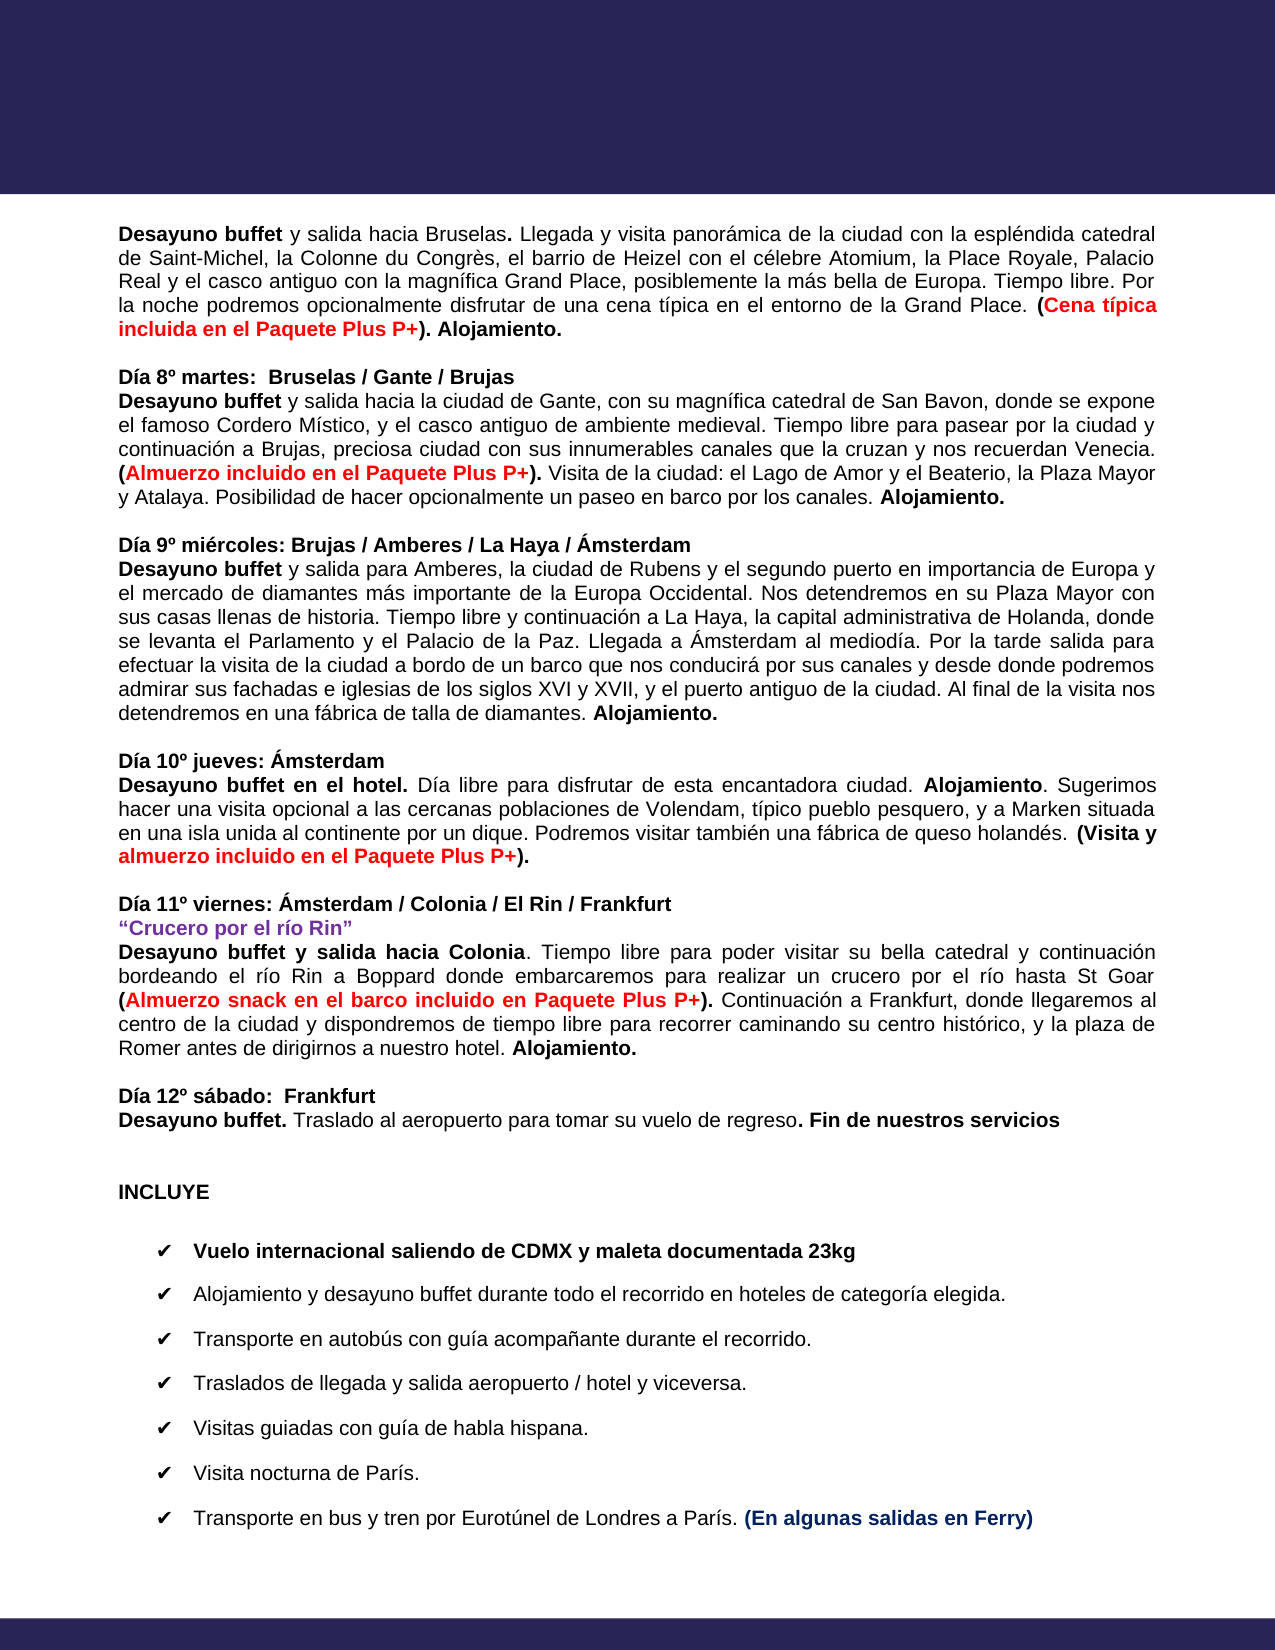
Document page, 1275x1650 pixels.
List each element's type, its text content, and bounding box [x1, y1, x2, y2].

list Alojamiento y desayuno buffet durante todo el recorrido en hoteles de categoría elegida. [156, 1270, 1157, 1313]
list Traslados de llegada y salida aeropuerto / hotel y viceversa. [156, 1360, 1157, 1403]
list Transporte en bus y tren por Eurotúnel de Londres a París. (En algunas salidas en Ferry) [156, 1494, 1157, 1537]
text Desayuno buffet y salida hacia la ciudad de Gante, con su magnífica catedral de San Bavon, donde se expone el famoso Cordero Místico, y el casco antiguo de ambiente medieval. Tiempo libre para pasear por la ciudad y continuación a Brujas, preciosa ciudad con sus innumerables canales que la cruzan y nos recuerdan Venecia. (Almuerzo incluido en el Paquete Plus P+). Visita de la ciudad: el Lago de Amor y el Beaterio, la Plaza Mayor y Atalaya. Posibilidad de hacer opcionalmente un paseo en barco por los canales. Alojamiento. [118, 389, 1157, 509]
text Día 11º viernes: Ámsterdam / Colonia / El Rin / Frankfurt [118, 892, 1157, 916]
text Día 12º sábado: Frankfurt [118, 1084, 1157, 1108]
text Desayuno buffet. Traslado al aeropuerto para tomar su vuelo de regreso. Fin de nuestros servicios [118, 1108, 1157, 1132]
text Desayuno buffet y salida hacia Bruselas. Llegada y visita panorámica de la ciudad con la espléndida catedral de Saint-Michel, la Colonne du Congrès, el barrio de Heizel con el célebre Atomium, la Place Royale, Palacio Real y el casco antiguo con la magnífica Grand Place, posiblemente la más bella de Europa. Tiempo libre. Por la noche podremos opcionalmente disfrutar de una cena típica en el entorno de la Grand Place. (Cena típica incluida en el Paquete Plus P+). Alojamiento. [118, 221, 1157, 341]
text Día 9º miércoles: Brujas / Amberes / La Haya / Ámsterdam [118, 533, 1157, 557]
list Transporte en autobús con guía acompañante durante el recorrido. [156, 1315, 1157, 1358]
text Desayuno buffet y salida hacia Colonia. Tiempo libre para poder visitar su bella catedral y continuación bordeando el río Rin a Boppard donde embarcaremos para realizar un crucero por el río hasta St Goar (Almuerzo snack en el barco incluido en Paquete Plus P+). Continuación a Frankfurt, donde llegaremos al centro de la ciudad y dispondremos de tiempo libre para recorrer caminando su centro histórico, y la plaza de Romer antes de dirigirnos a nuestro hotel. Alojamiento. [118, 940, 1157, 1060]
list Visita nocturna de París. [156, 1449, 1157, 1492]
list Visitas guiadas con guía de habla hispana. [156, 1405, 1157, 1447]
text “Crucero por el río Rin” [118, 916, 1157, 940]
text Desayuno buffet en el hotel. Día libre para disfrutar de esta encantadora ciudad. Alojamiento. Sugerimos hacer una visita opcional a las cercanas poblaciones de Volendam, típico pueblo pesquero, y a Marken situada en una isla unida al continente por un dique. Podremos visitar también una fábrica de queso holandés. (Visita y almuerzo incluido en el Paquete Plus P+). [118, 772, 1157, 868]
list Vuelo internacional saliendo de CDMX y maleta documentada 23kg [156, 1228, 1157, 1270]
text Día 10º jueves: Ámsterdam [118, 748, 1157, 772]
text INCLUYE [118, 1180, 1157, 1204]
text Desayuno buffet y salida para Amberes, la ciudad de Rubens y el segundo puerto en importancia de Europa y el mercado de diamantes más importante de la Europa Occidental. Nos detendremos en su Plaza Mayor con sus casas llenas de historia. Tiempo libre y continuación a La Haya, la capital administrativa de Holanda, donde se levanta el Parlamento y el Palacio de la Paz. Llegada a Ámsterdam al mediodía. Por la tarde salida para efectuar la visita de la ciudad a bordo de un barco que nos conducirá por sus canales y desde donde podremos admirar sus fachadas e iglesias de los siglos XVI y XVII, y el puerto antiguo de la ciudad. Al final de la visita nos detendremos en una fábrica de talla de diamantes. Alojamiento. [118, 557, 1157, 724]
text Día 8º martes: Bruselas / Gante / Brujas [118, 365, 1157, 389]
